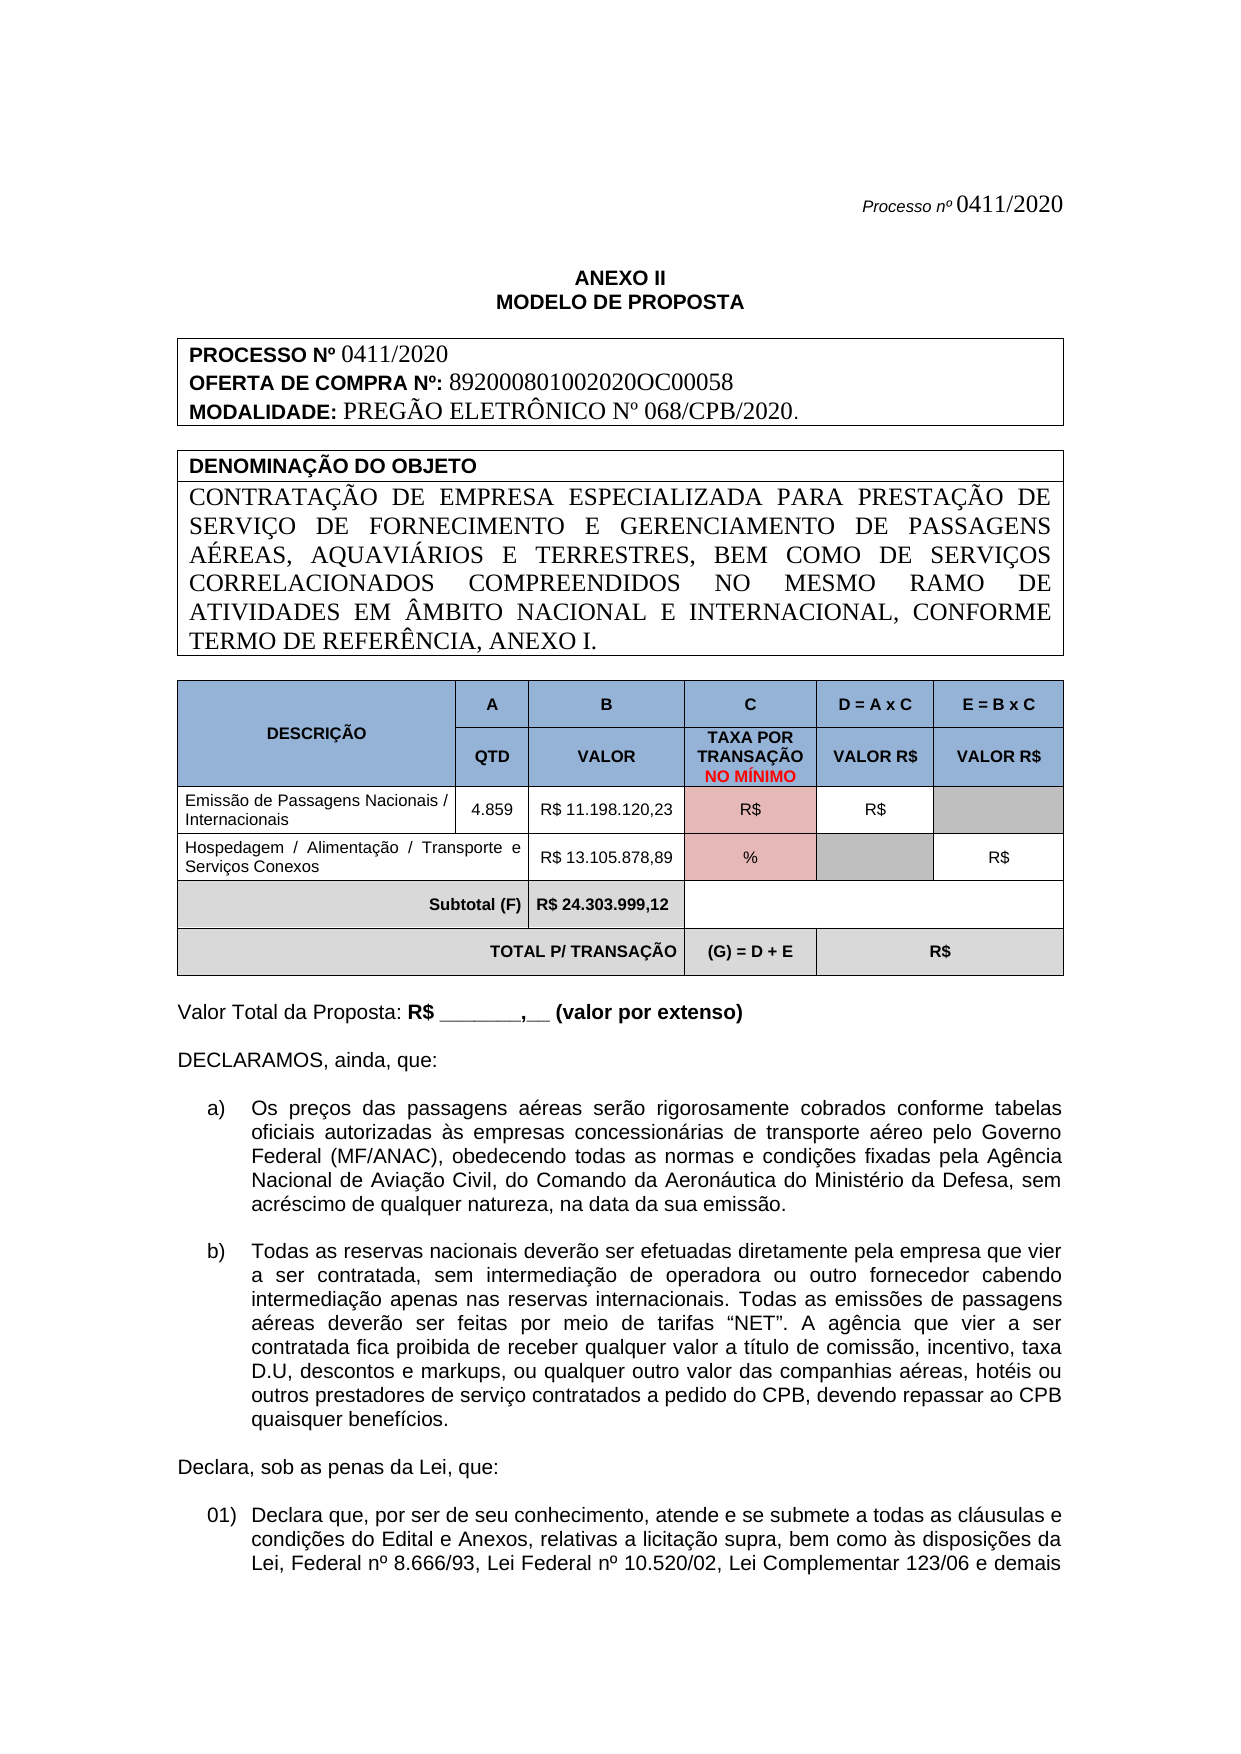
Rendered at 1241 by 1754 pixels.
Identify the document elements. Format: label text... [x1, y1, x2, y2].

table_cell Subtotal (F) [178, 881, 528, 927]
table_header E = B x C [934, 681, 1063, 727]
table_cell [817, 834, 933, 880]
table_cell R$ 11.198.120,23 [529, 787, 684, 833]
table_cell R$ 24.303.999,12 [529, 881, 684, 927]
text Declara, sob as penas da Lei, que: [177, 1455, 1063, 1479]
table_cell VALOR R$ [817, 728, 933, 786]
text MODELO DE PROPOSTA [177, 290, 1063, 314]
table_header A [456, 681, 528, 727]
table_cell R$ [685, 787, 816, 833]
table_cell (G) = D + E [685, 929, 816, 975]
table_cell VALOR R$ [934, 728, 1063, 786]
table_cell QTD [456, 728, 528, 786]
table_cell R$ [817, 787, 933, 833]
table_header C [685, 681, 816, 727]
list Todas as reservas nacionais deverão ser efetuadas diretamente pela empresa que vier a ser contratada, sem intermediação de operadora ou outro fornecedor cabendo intermediação apenas nas reservas internacionais. Todas as emissões de passagens aéreas deverão ser feitas por meio de tarifas “NET”. A agência que vier a ser contratada fica proibida de receber qualquer valor a título de comissão, incentivo, taxa D.U, descontos e markups, ou qualquer outro valor das companhias aéreas, hotéis ou outros prestadores de serviço contratados a pedido do CPB, devendo repassar ao CPB quaisquer benefícios. [207, 1239, 1063, 1431]
list Os preços das passagens aéreas serão rigorosamente cobrados conforme tabelas oficiais autorizadas às empresas concessionárias de transporte aéreo pelo Governo Federal (MF/ANAC), obedecendo todas as normas e condições fixadas pela Agência Nacional de Aviação Civil, do Comando da Aeronáutica do Ministério da Defesa, sem acréscimo de qualquer natureza, na data da sua emissão. [207, 1096, 1063, 1215]
table_header B [529, 681, 684, 727]
table_header D = A x C [817, 681, 933, 727]
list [207, 1503, 1063, 1575]
table_cell % [685, 834, 816, 880]
table_cell [178, 482, 1063, 655]
table_header PROCESSO Nº OFERTA DE COMPRA Nº: MODALIDADE: . [178, 339, 1063, 425]
table_cell R$ [817, 929, 1063, 975]
table_cell [685, 881, 1063, 927]
text Valor Total da Proposta: R$ _______,__ (valor por extenso) [177, 1000, 1063, 1024]
table_cell R$ [934, 834, 1063, 880]
text ANEXO II [177, 266, 1063, 290]
table_cell R$ 13.105.878,89 [529, 834, 684, 880]
table_cell TOTAL P/ TRANSAÇÃO [178, 929, 684, 975]
table_cell TAXA POR TRANSAÇÃO NO MÍNIMO [685, 728, 816, 786]
table_header DENOMINAÇÃO DO OBJETO [178, 451, 1063, 481]
table_cell [934, 787, 1063, 833]
text DECLARAMOS, ainda, que: [177, 1048, 1063, 1072]
table_cell Hospedagem / Alimentação / Transporte e Serviços Conexos [178, 834, 528, 880]
table_cell VALOR [529, 728, 684, 786]
table_cell Emissão de Passagens Nacionais / Internacionais [178, 787, 455, 833]
table_header DESCRIÇÃO [178, 681, 455, 786]
table_cell 4.859 [456, 787, 528, 833]
